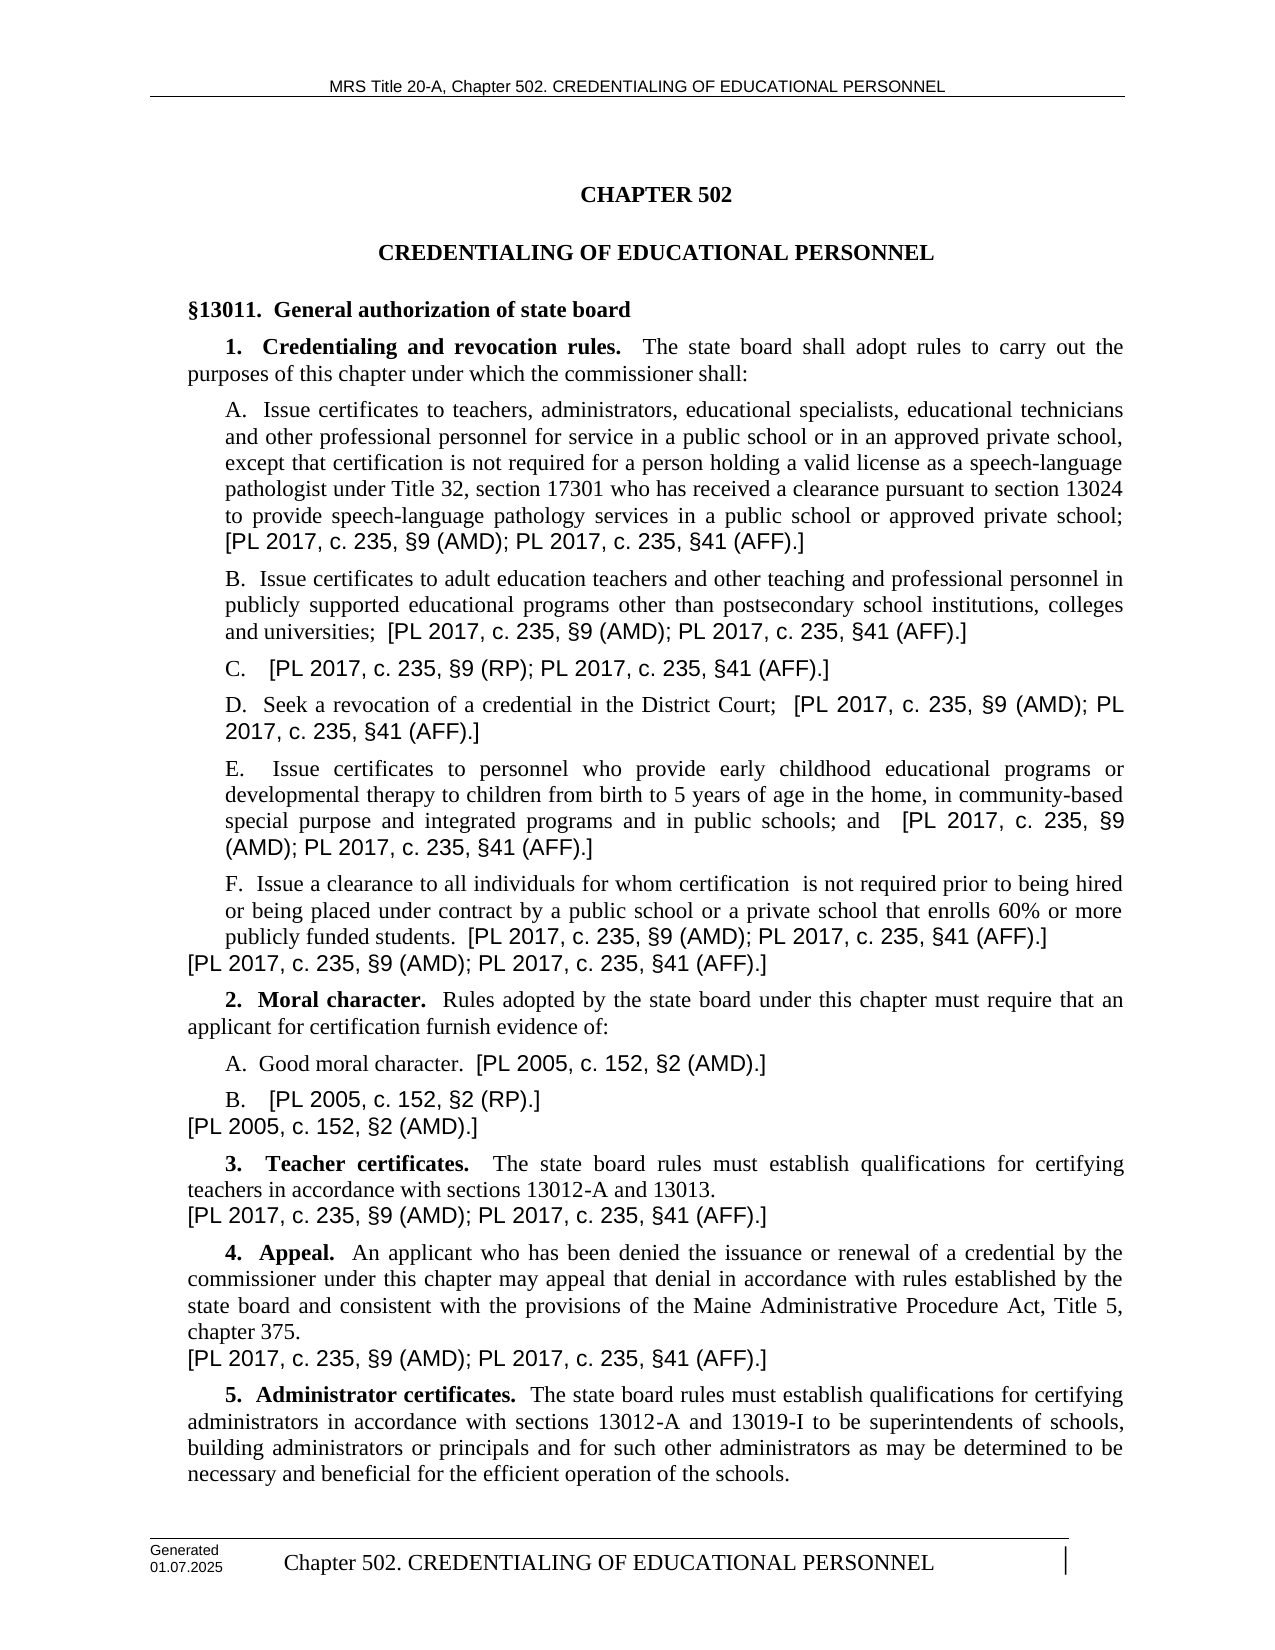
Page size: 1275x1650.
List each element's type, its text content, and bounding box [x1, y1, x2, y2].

text CREDENTIALING OF EDUCATIONAL PERSONNEL [187, 239, 1125, 265]
text 4. Appeal. An applicant who has been denied the issuance or renewal of a credential by the commissioner under this chapter may appeal that denial in accordance with rules established by the state board and consistent with the provisions of the Maine Administrative Procedure Act, Title 5, chapter 375. [187, 1239, 1125, 1344]
text C. [PL 2017, c. 235, §9 (RP); PL 2017, c. 235, §41 (AFF).] [225, 654, 1125, 681]
text [PL 2005, c. 152, §2 (AMD).] [187, 1113, 1125, 1139]
text A. Good moral character. [PL 2005, c. 152, §2 (AMD).] [225, 1049, 1125, 1076]
text [PL 2017, c. 235, §9 (AMD); PL 2017, c. 235, §41 (AFF).] [187, 1202, 1125, 1229]
text 2. Moral character. Rules adopted by the state board under this chapter must require that an applicant for certification furnish evidence of: [187, 986, 1125, 1039]
text B. Issue certificates to adult education teachers and other teaching and professional personnel in publicly supported educational programs other than postsecondary school institutions, colleges and universities; [PL 2017, c. 235, §9 (AMD); PL 2017, c. 235, §41 (AFF).] [225, 565, 1125, 644]
text §13011. General authorization of state board [187, 296, 1125, 323]
text F. Issue a clearance to all individuals for whom certification is not required prior to being hired or being placed under contract by a public school or a private school that enrolls 60% or more publicly funded students. [PL 2017, c. 235, §9 (AMD); PL 2017, c. 235, §41 (AFF).] [225, 871, 1125, 950]
text B. [PL 2005, c. 152, §2 (RP).] [225, 1086, 1125, 1113]
text A. Issue certificates to teachers, administrators, educational specialists, educational technicians and other professional personnel for service in a public school or in an approved private school, except that certification is not required for a person holding a valid license as a speech-language pathologist under Title 32, section 17301 who has received a clearance pursuant to section 13024 to provide speech-language pathology services in a public school or approved private school; [PL 2017, c. 235, §9 (AMD); PL 2017, c. 235, §41 (AFF).] [225, 396, 1125, 554]
text 5. Administrator certificates. The state board rules must establish qualifications for certifying administrators in accordance with sections 13012‑A and 13019‑I to be superintendents of schools, building administrators or principals and for such other administrators as may be determined to be necessary and beneficial for the efficient operation of the schools. [187, 1381, 1125, 1487]
text CHAPTER 502 [187, 181, 1125, 208]
text [PL 2017, c. 235, §9 (AMD); PL 2017, c. 235, §41 (AFF).] [187, 1344, 1125, 1371]
text D. Seek a revocation of a credential in the District Court; [PL 2017, c. 235, §9 (AMD); PL 2017, c. 235, §41 (AFF).] [225, 691, 1125, 744]
text [PL 2017, c. 235, §9 (AMD); PL 2017, c. 235, §41 (AFF).] [187, 950, 1125, 976]
text E. Issue certificates to personnel who provide early childhood educational programs or developmental therapy to children from birth to 5 years of age in the home, in community-based special purpose and integrated programs and in public schools; and [PL 2017, c. 235, §9 (AMD); PL 2017, c. 235, §41 (AFF).] [225, 754, 1125, 860]
text 3. Teacher certificates. The state board rules must establish qualifications for certifying teachers in accordance with sections 13012‑A and 13013. [187, 1150, 1125, 1202]
text 1. Credentialing and revocation rules. The state board shall adopt rules to carry out the purposes of this chapter under which the commissioner shall: [187, 333, 1125, 386]
